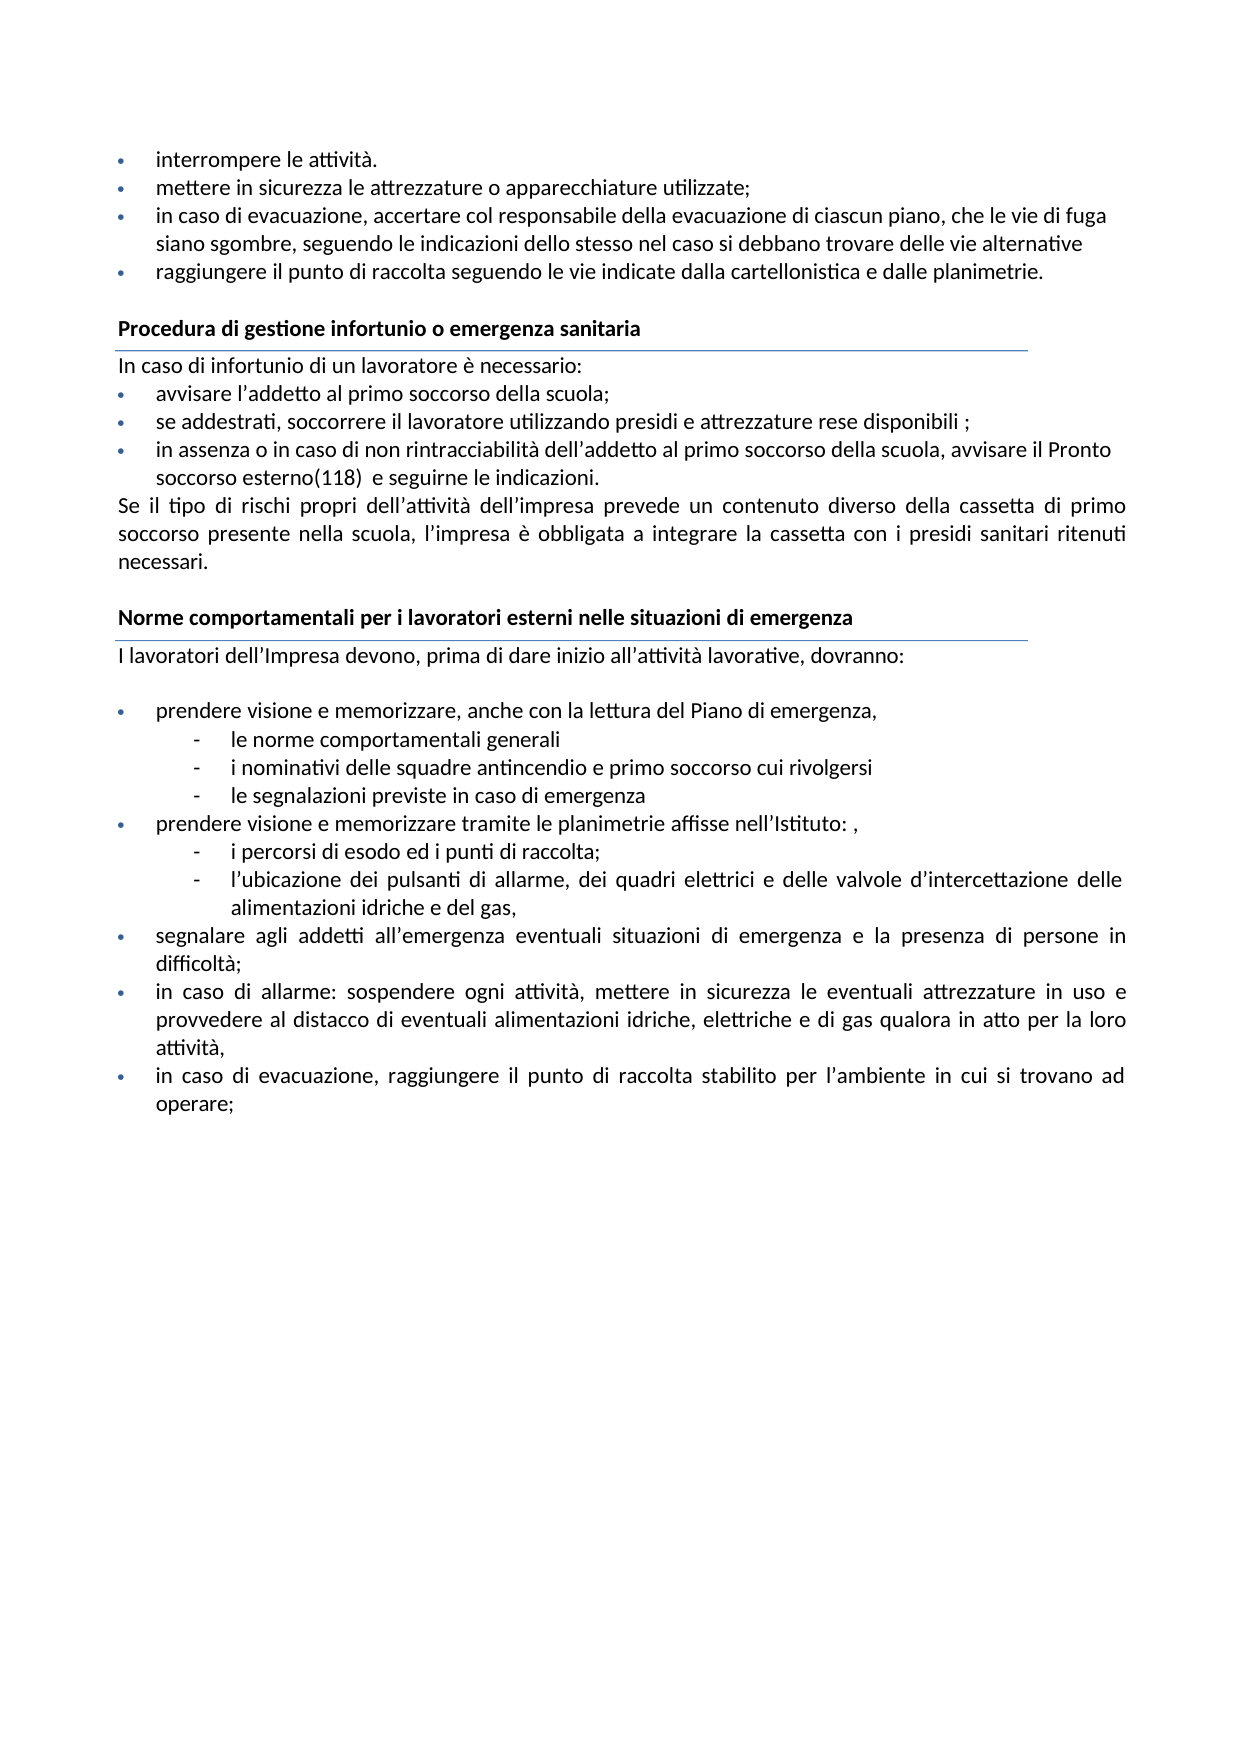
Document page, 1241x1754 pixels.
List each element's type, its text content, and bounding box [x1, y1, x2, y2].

text In caso di infortunio di un lavoratore è necessario: [118, 348, 1152, 379]
text Se il tipo di rischi propri dell’attività dell’impresa prevede un contenuto diverso della cassetta di primo soccorso presente nella scuola, l’impresa è obbligata a integrare la cassetta con i presidi sanitari ritenuti necessari. [118, 491, 1128, 576]
list i percorsi di esodo ed i punti di raccolta; [193, 837, 1152, 865]
list prendere visione e memorizzare, anche con la lettura del Piano di emergenza, [118, 697, 1152, 725]
text I lavoratori dell’Impresa devono, prima di dare inizio all’attività lavorative, dovranno: [118, 637, 1152, 669]
list mettere in sicurezza le attrezzature o apparecchiature utilizzate; [118, 173, 1152, 201]
list i nominativi delle squadre antincendio e primo soccorso cui rivolgersi [193, 753, 1152, 781]
list le norme comportamentali generali [193, 725, 1152, 753]
list le segnalazioni previste in caso di emergenza [193, 781, 1152, 809]
list interrompere le attività. [118, 145, 1152, 173]
subtitle Procedura di gestione infortunio o emergenza sanitaria [118, 314, 1152, 342]
list in caso di evacuazione, raggiungere il punto di raccolta stabilito per l’ambiente in cui si trovano ad operare; [118, 1061, 1128, 1117]
list avvisare l’addetto al primo soccorso della scuola; [118, 379, 1152, 407]
subtitle Norme comportamentali per i lavoratori esterni nelle situazioni di emergenza [118, 603, 1152, 631]
list in assenza o in caso di non rintracciabilità dell’addetto al primo soccorso della scuola, avvisare il Pronto soccorso esterno(118) e seguirne le indicazioni. [118, 435, 1128, 491]
list segnalare agli addetti all’emergenza eventuali situazioni di emergenza e la presenza di persone in difficoltà; [118, 921, 1128, 977]
list in caso di allarme: sospendere ogni attività, mettere in sicurezza le eventuali attrezzature in uso e provvedere al distacco di eventuali alimentazioni idriche, elettriche e di gas qualora in atto per la loro attività, [118, 977, 1128, 1061]
list se addestrati, soccorrere il lavoratore utilizzando presidi e attrezzature rese disponibili ; [118, 407, 1152, 435]
list prendere visione e memorizzare tramite le planimetrie affisse nell’Istituto: , [118, 809, 1152, 837]
list l’ubicazione dei pulsanti di allarme, dei quadri elettrici e delle valvole d’intercettazione delle alimentazioni idriche e del gas, [193, 865, 1128, 921]
list raggiungere il punto di raccolta seguendo le vie indicate dalla cartellonistica e dalle planimetrie. [118, 257, 1152, 286]
list in caso di evacuazione, accertare col responsabile della evacuazione di ciascun piano, che le vie di fuga siano sgombre, seguendo le indicazioni dello stesso nel caso si debbano trovare delle vie alternative [118, 201, 1128, 257]
